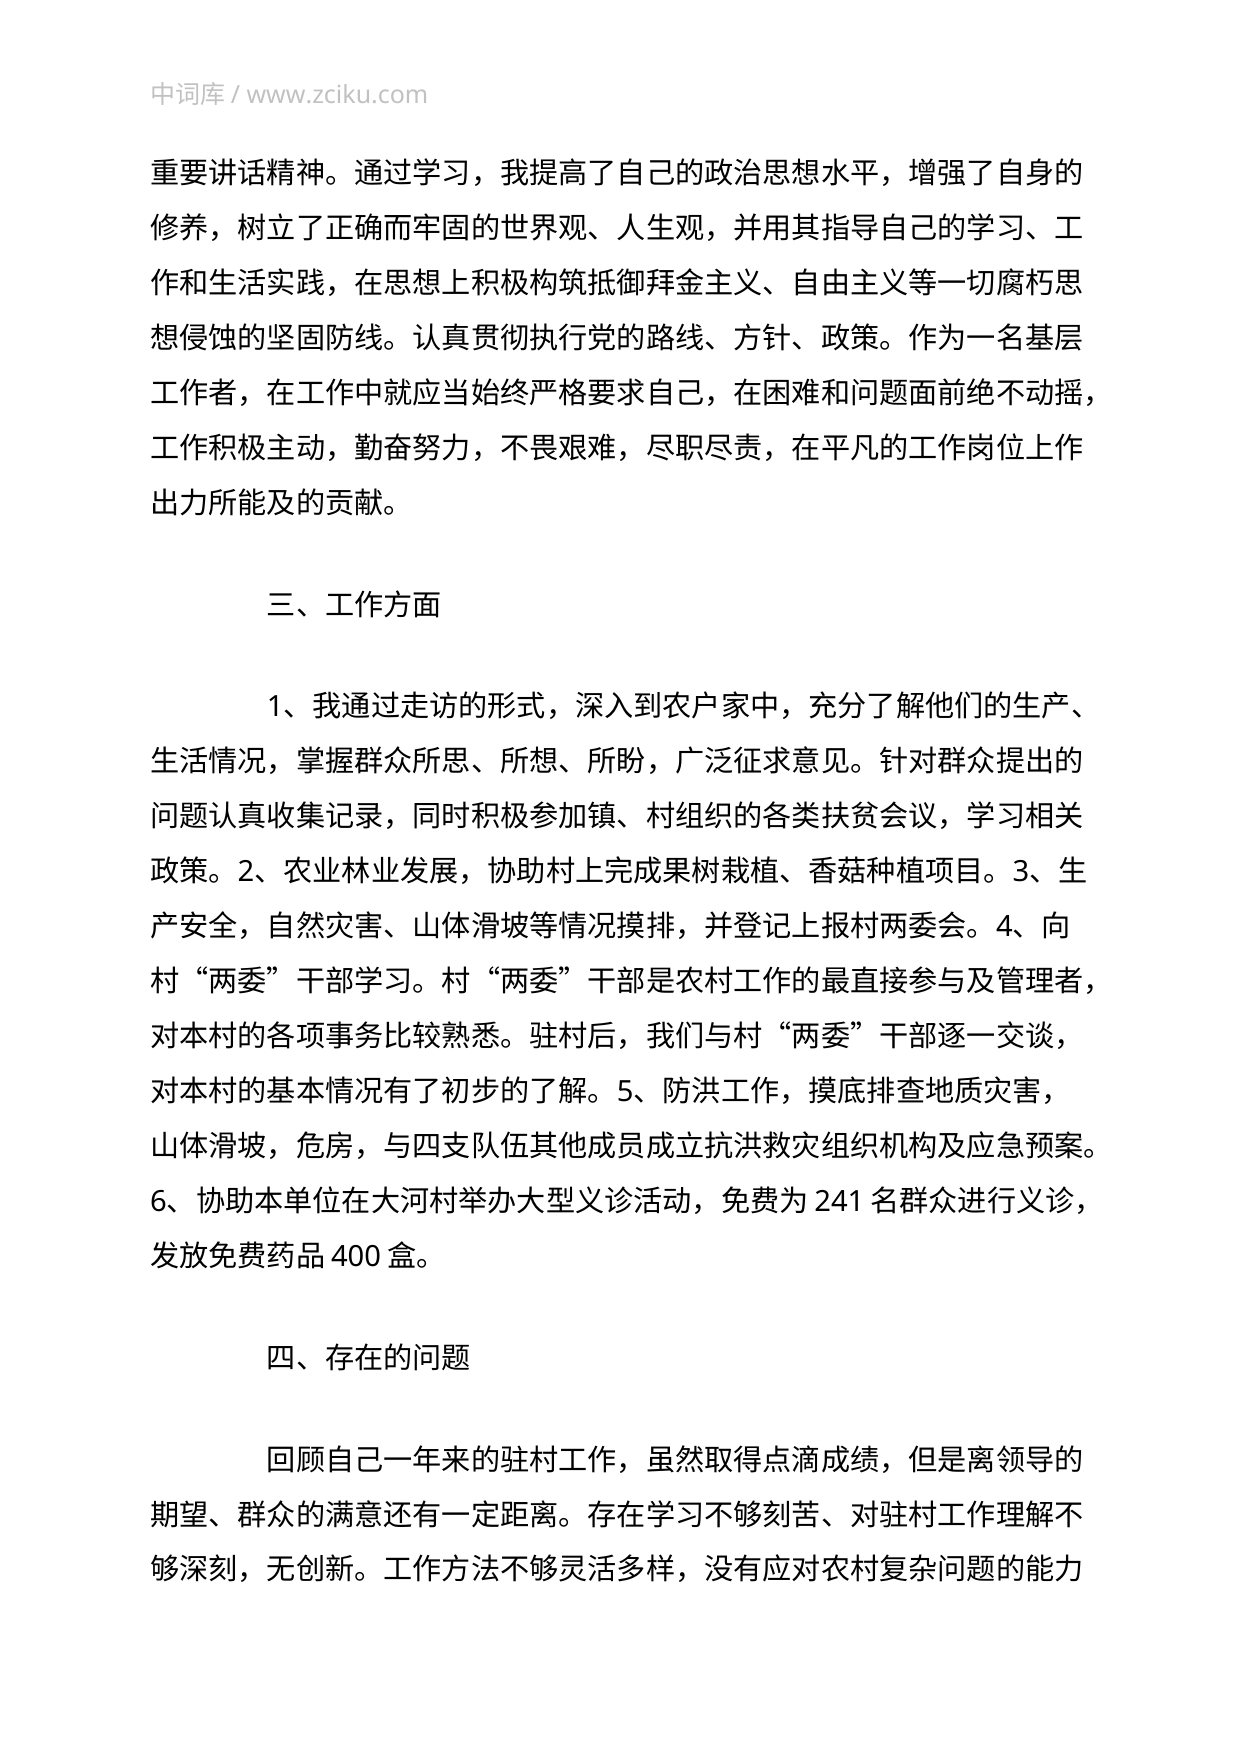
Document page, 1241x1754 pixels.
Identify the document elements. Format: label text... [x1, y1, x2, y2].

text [150, 150, 1090, 522]
text 四、存在的问题 [150, 1334, 1090, 1377]
text 1、我通过走访的形式，深入到农户家中，充分了解他们的生产、生活情况，掌握群众所思、所想、所盼，广泛征求意见。针对群众提出的问题认真收集记录，同时积极参加镇、村组织的各类扶贫会议，学习相关政策。2、农业林业发展，协助村上完成果树栽植、香菇种植项目。3、生产安全，自然灾害、山体滑坡等情况摸排，并登记上报村两委会。4、向村“两委”干部学习。村“两委”干部是农村工作的最直接参与及管理者，对本村的各项事务比较熟悉。驻村后，我们与村“两委”干部逐一交谈，对本村的基本情况有了初步的了解。5、防洪工作，摸底排查地质灾害，山体滑坡，危房，与四支队伍其他成员成立抗洪救灾组织机构及应急预案。6、协助本单位在大河村举办大型义诊活动，免费为241名群众进行义诊，发放免费药品400盒。 [150, 683, 1090, 1275]
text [150, 1436, 1090, 1588]
text 三、工作方面 [150, 581, 1090, 623]
